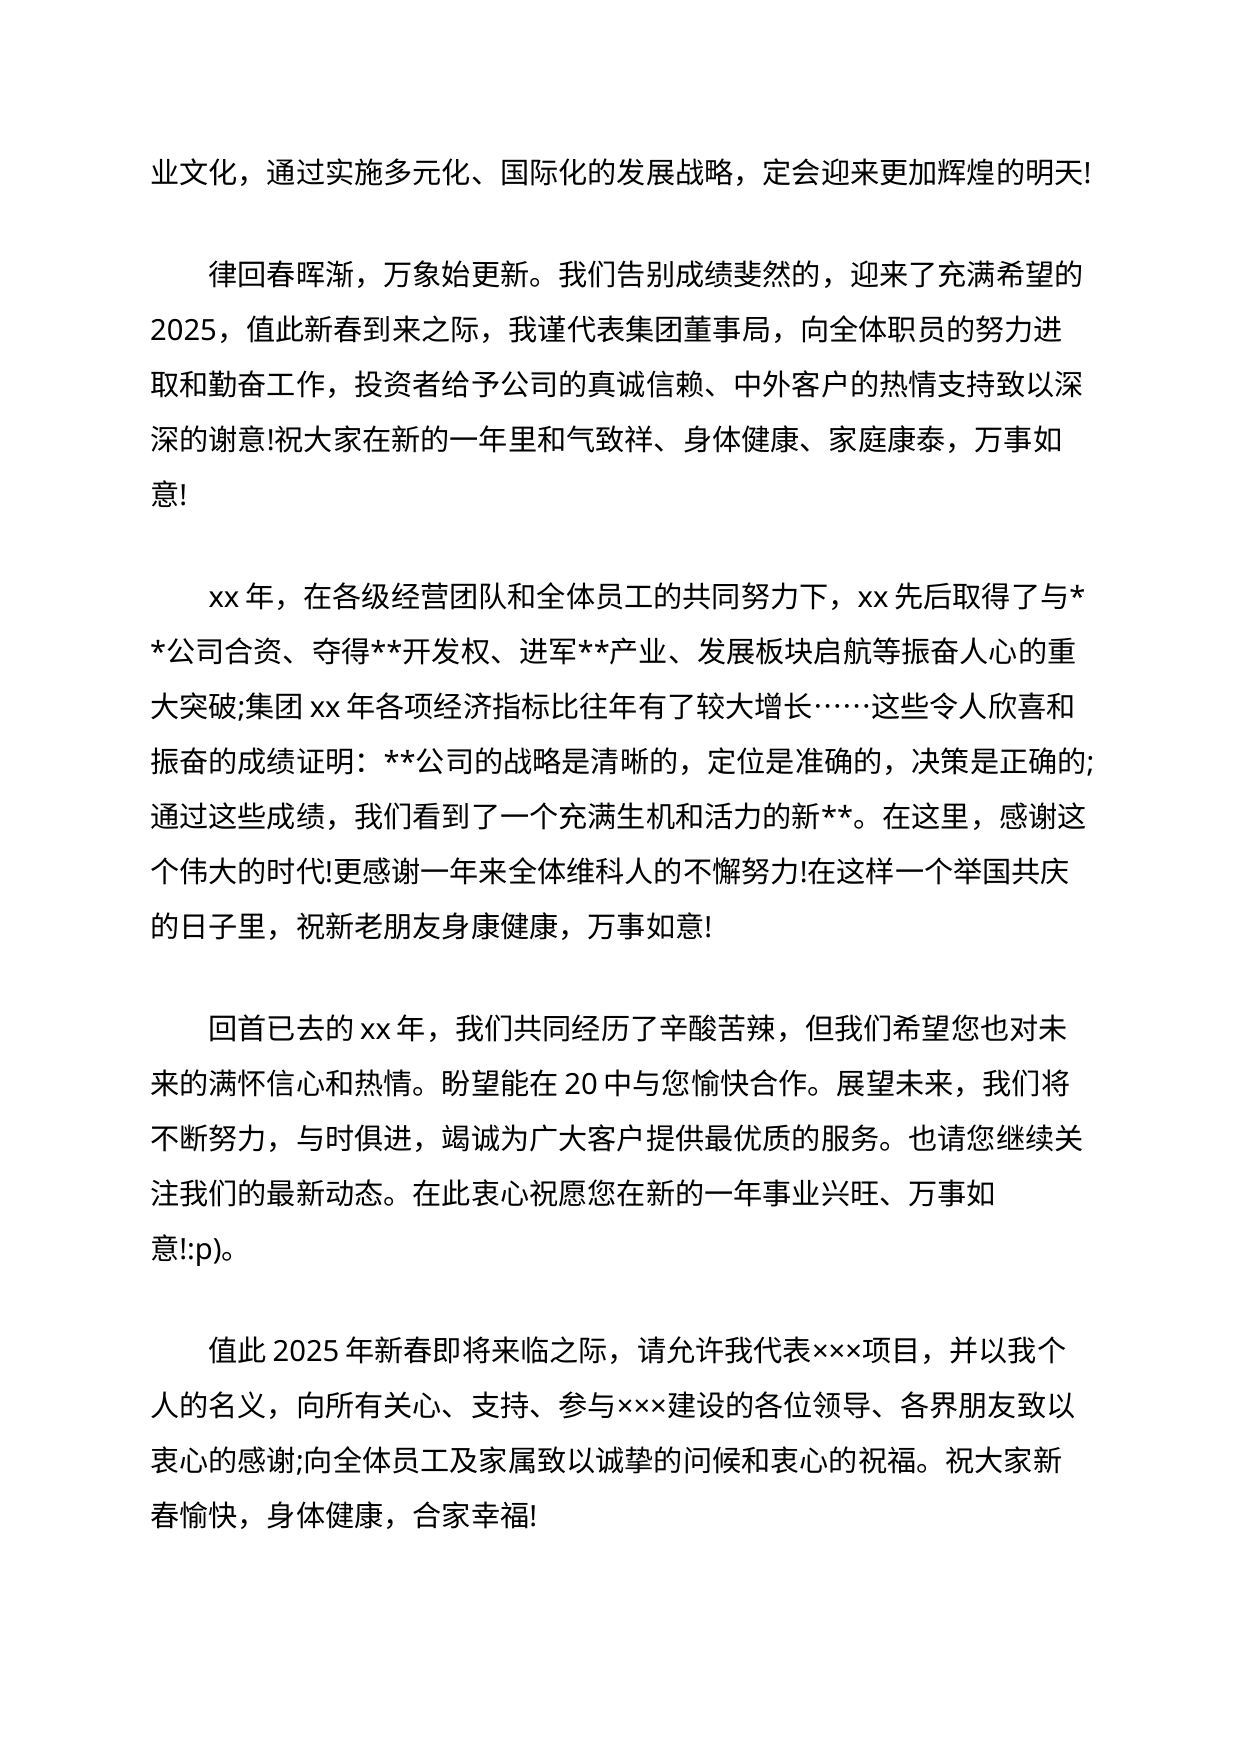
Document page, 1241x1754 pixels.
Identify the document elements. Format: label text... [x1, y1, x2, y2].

text 回首已去的xx年，我们共同经历了辛酸苦辣，但我们希望您也对未来的满怀信心和热情。盼望能在20中与您愉快合作。展望未来，我们将不断努力，与时俱进，竭诚为广大客户提供最优质的服务。也请您继续关注我们的最新动态。在此衷心祝愿您在新的一年事业兴旺、万事如意!:p)。 [150, 1006, 1090, 1268]
text xx年，在各级经营团队和全体员工的共同努力下，xx先后取得了与**公司合资、夺得**开发权、进军**产业、发展板块启航等振奋人心的重大突破;集团xx年各项经济指标比往年有了较大增长……这些令人欣喜和振奋的成绩证明：**公司的战略是清晰的，定位是准确的，决策是正确的;通过这些成绩，我们看到了一个充满生机和活力的新**。在这里，感谢这个伟大的时代!更感谢一年来全体维科人的不懈努力!在这样一个举国共庆的日子里，祝新老朋友身康健康，万事如意! [150, 574, 1090, 946]
text 律回春晖渐，万象始更新。我们告别成绩斐然的，迎来了充满希望的2025，值此新春到来之际，我谨代表集团董事局，向全体职员的努力进取和勤奋工作，投资者给予公司的真诚信赖、中外客户的热情支持致以深深的谢意!祝大家在新的一年里和气致祥、身体健康、家庭康泰，万事如意! [150, 252, 1090, 514]
text 值此2025年新春即将来临之际，请允许我代表×××项目，并以我个人的名义，向所有关心、支持、参与×××建设的各位领导、各界朋友致以衷心的感谢;向全体员工及家属致以诚挚的问候和衷心的祝福。祝大家新春愉快，身体健康，合家幸福! [150, 1327, 1090, 1535]
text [150, 150, 1090, 192]
